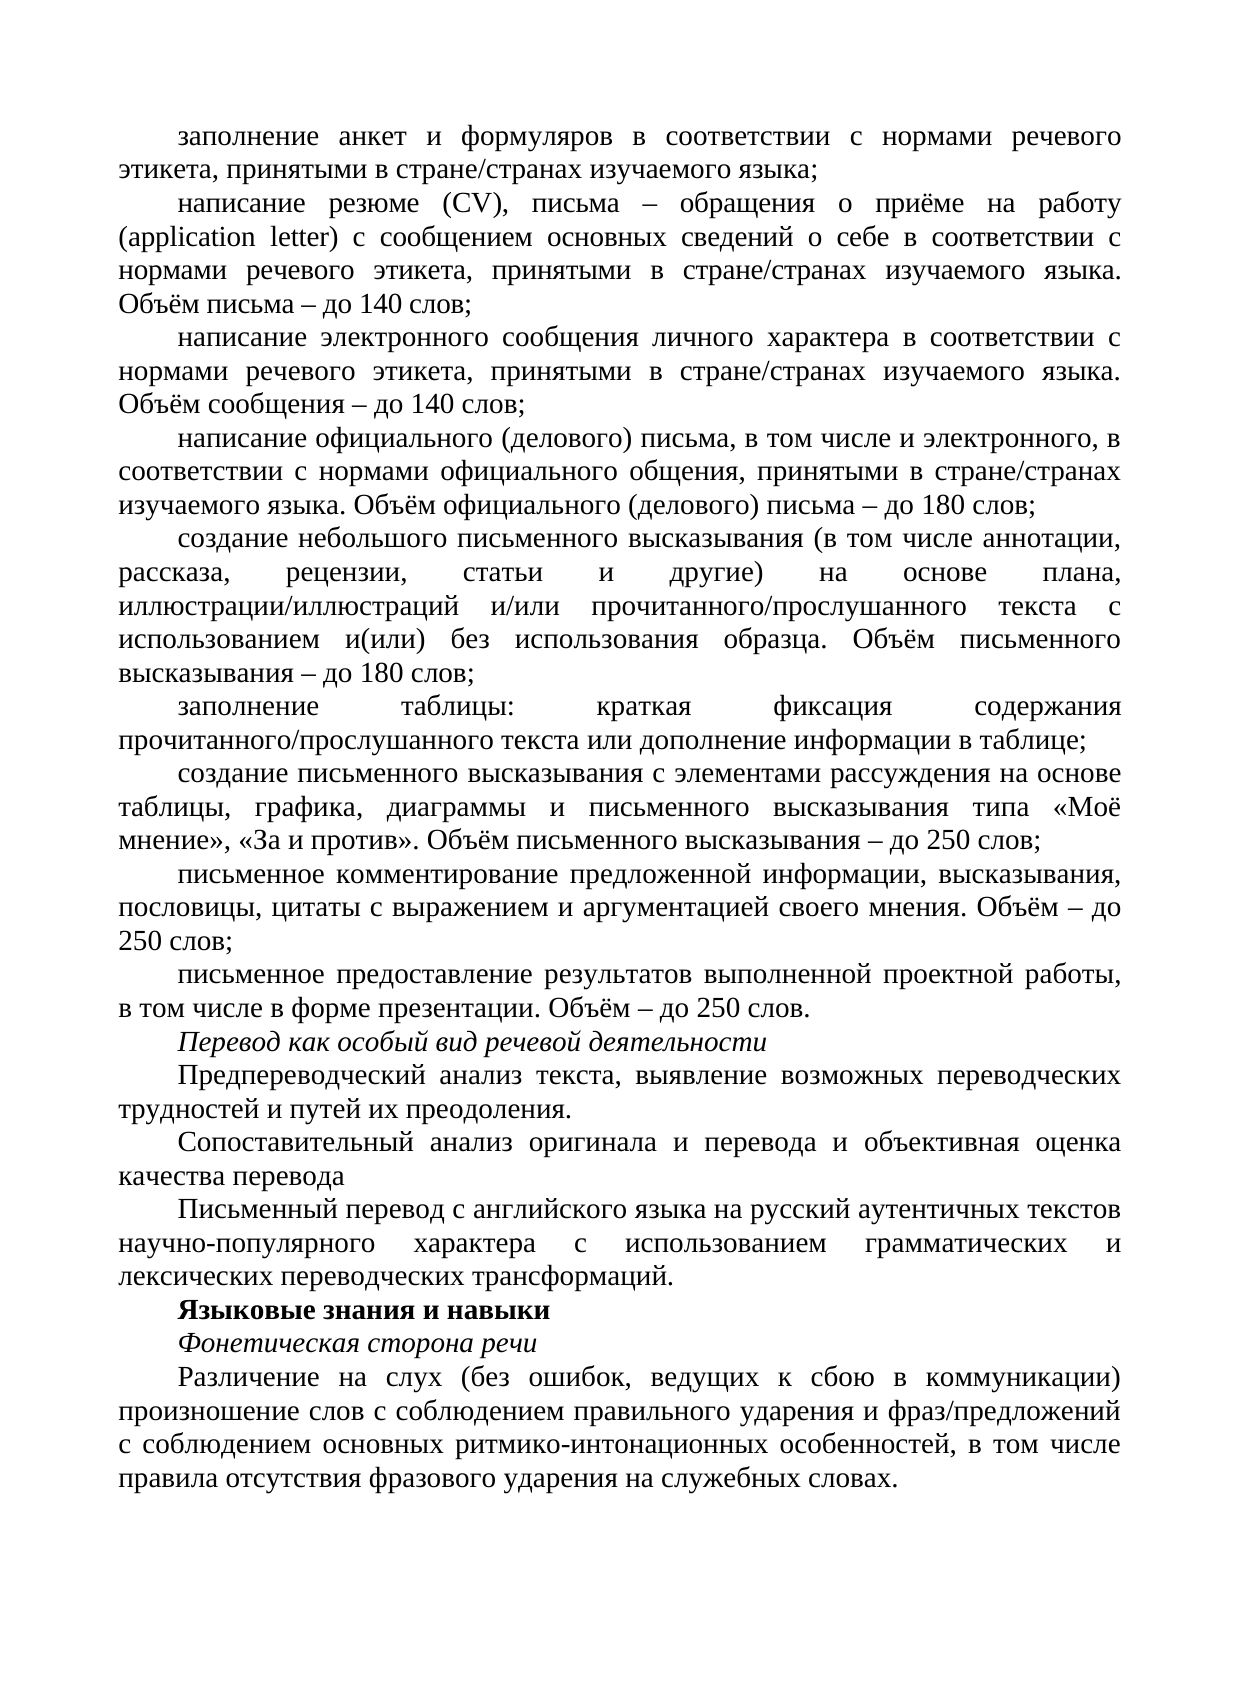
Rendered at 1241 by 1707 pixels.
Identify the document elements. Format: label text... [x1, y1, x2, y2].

text написание официального (делового) письма, в том числе и электронного, в соответствии с нормами официального общения, принятыми в стране/странах изучаемого языка. Объём официального (делового) письма – до 180 слов; [118, 420, 1122, 521]
text Сопоставительный анализ оригинала и перевода и объективная оценка качества перевода [118, 1124, 1122, 1191]
text Предпереводческий анализ текста, выявление возможных переводческих трудностей и путей их преодоления. [118, 1057, 1122, 1124]
text Фонетическая сторона речи [118, 1326, 1122, 1359]
text Письменный перевод с английского языка на русский аутентичных текстов научно-популярного характера с использованием грамматических и лексических переводческих трансформаций. [118, 1191, 1122, 1292]
text Различение на слух (без ошибок, ведущих к сбою в коммуникации) произношение слов с соблюдением правильного ударения и фраз/предложений с соблюдением основных ритмико-интонационных особенностей, в том числе правила отсутствия фразового ударения на служебных словах. [118, 1359, 1122, 1493]
text заполнение анкет и формуляров в соответствии с нормами речевого этикета, принятыми в стране/странах изучаемого языка; [118, 118, 1122, 185]
text написание резюме (CV), письма – обращения о приёме на работу (application letter) с сообщением основных сведений о себе в соответствии с нормами речевого этикета, принятыми в стране/странах изучаемого языка. Объём письма – до 140 слов; [118, 185, 1122, 319]
text написание электронного сообщения личного характера в соответствии с нормами речевого этикета, принятыми в стране/странах изучаемого языка. Объём сообщения – до 140 слов; [118, 319, 1122, 420]
text письменное предоставление результатов выполненной проектной работы, в том числе в форме презентации. Объём – до 250 слов. [118, 957, 1122, 1024]
text создание небольшого письменного высказывания (в том числе аннотации, рассказа, рецензии, статьи и другие) на основе плана, иллюстрации/иллюстраций и/или прочитанного/прослушанного текста с использованием и(или) без использования образца. Объём письменного высказывания – до 180 слов; [118, 521, 1122, 688]
text создание письменного высказывания с элементами рассуждения на основе таблицы, графика, диаграммы и письменного высказывания типа «Моё мнение», «За и против». Объём письменного высказывания – до 250 слов; [118, 755, 1122, 856]
text Языковые знания и навыки [118, 1292, 1122, 1326]
text Перевод как особый вид речевой деятельности [118, 1024, 1122, 1057]
text письменное комментирование предложенной информации, высказывания, пословицы, цитаты с выражением и аргументацией своего мнения. Объём – до 250 слов; [118, 856, 1122, 957]
text заполнение таблицы: краткая фиксация содержания прочитанного/прослушанного текста или дополнение информации в таблице; [118, 688, 1122, 755]
